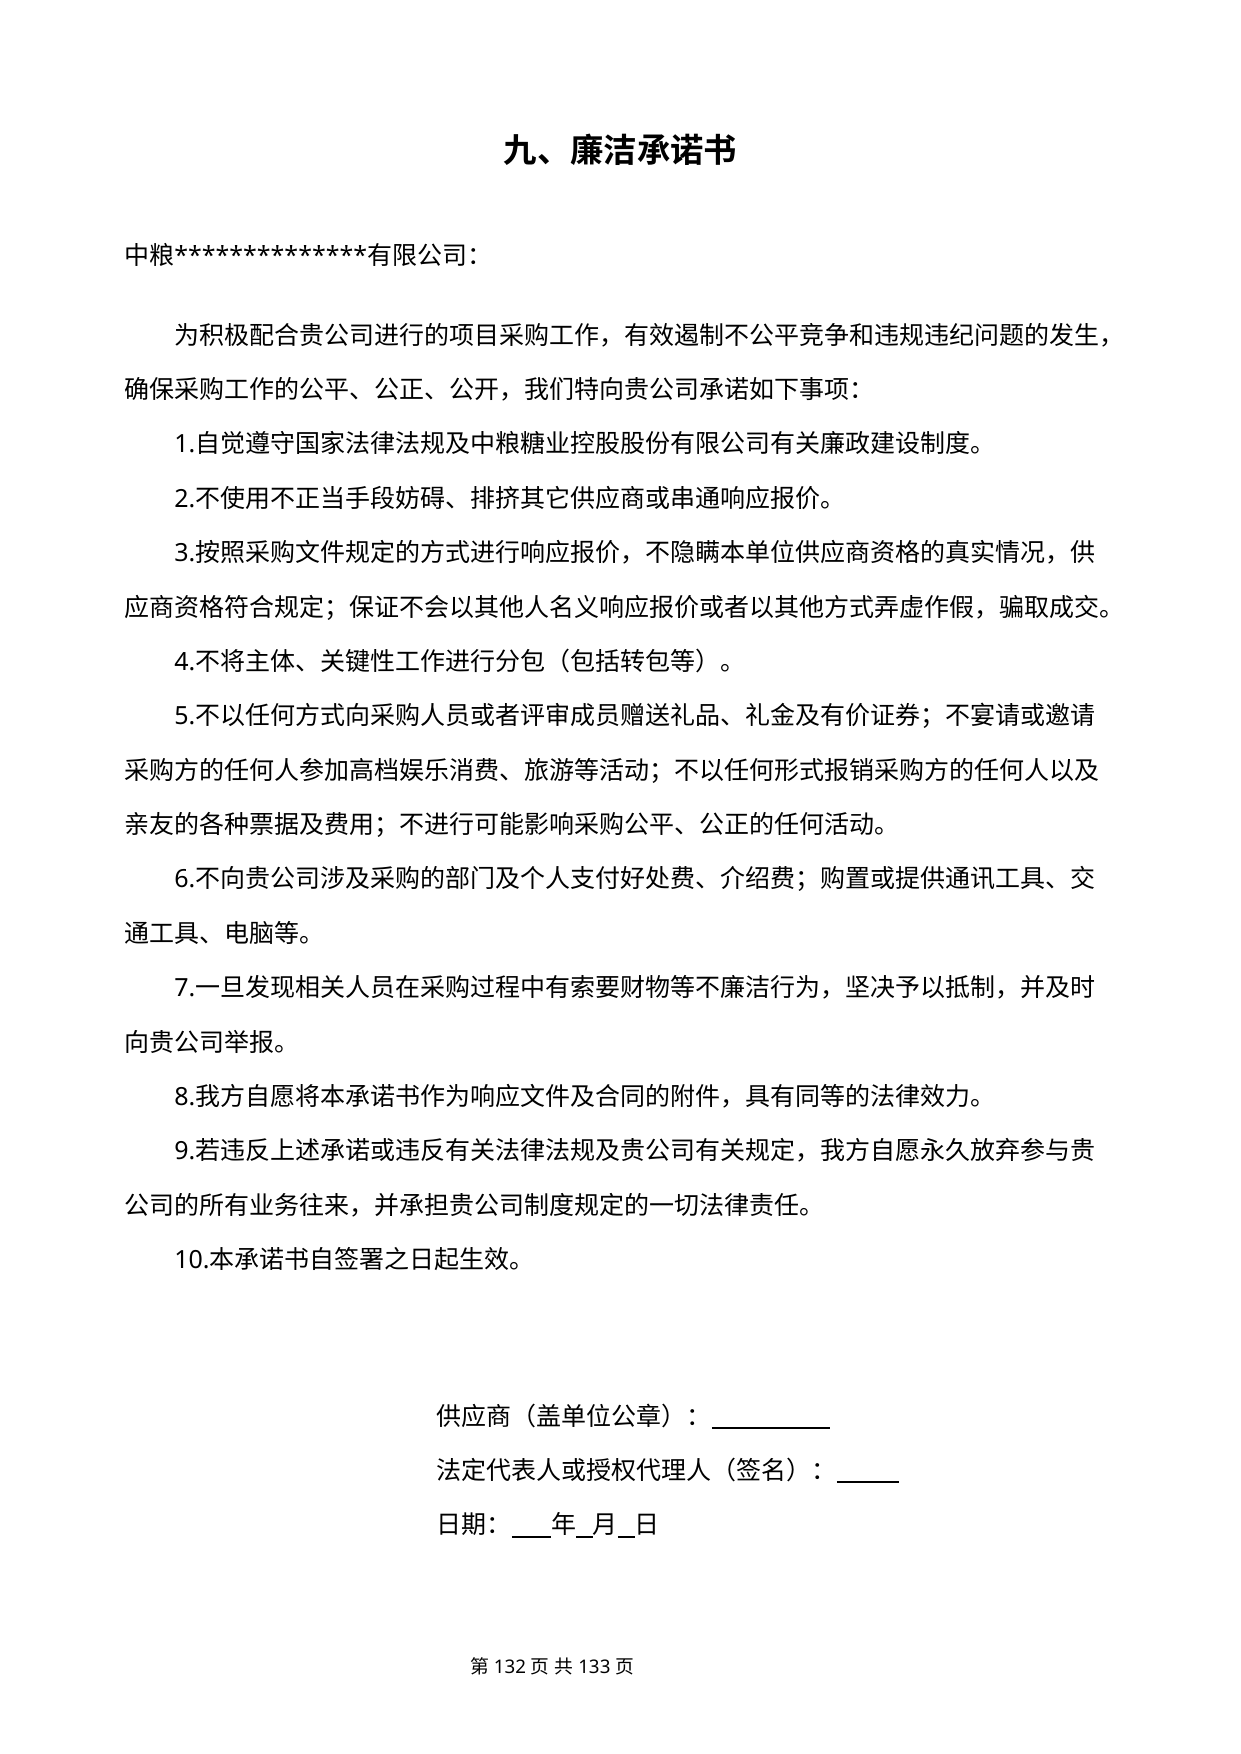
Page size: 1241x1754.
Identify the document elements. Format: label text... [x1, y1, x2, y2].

text 6.不向贵公司涉及采购的部门及个人支付好处费、介绍费；购置或提供通讯工具、交通工具、电脑等。 [124, 859, 1116, 949]
text 2.不使用不正当手段妨碍、排挤其它供应商或串通响应报价。 [124, 478, 1116, 514]
text 供应商（盖单位公章）： [124, 1396, 1116, 1432]
text 4.不将主体、关键性工作进行分包（包括转包等）。 [124, 641, 1116, 678]
text 9.若违反上述承诺或违反有关法律法规及贵公司有关规定，我方自愿永久放弃参与贵公司的所有业务往来，并承担贵公司制度规定的一切法律责任。 [124, 1131, 1116, 1221]
text 法定代表人或授权代理人（签名）： [124, 1450, 1116, 1487]
text 为积极配合贵公司进行的项目采购工作，有效遏制不公平竞争和违规违纪问题的发生，确保采购工作的公平、公正、公开，我们特向贵公司承诺如下事项： [124, 315, 1116, 406]
text 8.我方自愿将本承诺书作为响应文件及合同的附件，具有同等的法律效力。 [124, 1076, 1116, 1113]
subtitle 九、廉洁承诺书 [124, 124, 1116, 172]
text 日期： 年 月 日 [124, 1505, 1116, 1541]
text 7.一旦发现相关人员在采购过程中有索要财物等不廉洁行为，坚决予以抵制，并及时向贵公司举报。 [124, 968, 1116, 1058]
text 中粮**************有限公司： [124, 236, 1116, 272]
text 1.自觉遵守国家法律法规及中粮糖业控股股份有限公司有关廉政建设制度。 [124, 424, 1116, 460]
text 3.按照采购文件规定的方式进行响应报价，不隐瞒本单位供应商资格的真实情况，供应商资格符合规定；保证不会以其他人名义响应报价或者以其他方式弄虚作假，骗取成交。 [124, 533, 1116, 623]
text 5.不以任何方式向采购人员或者评审成员赠送礼品、礼金及有价证券；不宴请或邀请采购方的任何人参加高档娱乐消费、旅游等活动；不以任何形式报销采购方的任何人以及亲友的各种票据及费用；不进行可能影响采购公平、公正的任何活动。 [124, 696, 1116, 841]
text 10.本承诺书自签署之日起生效。 [124, 1239, 1116, 1276]
